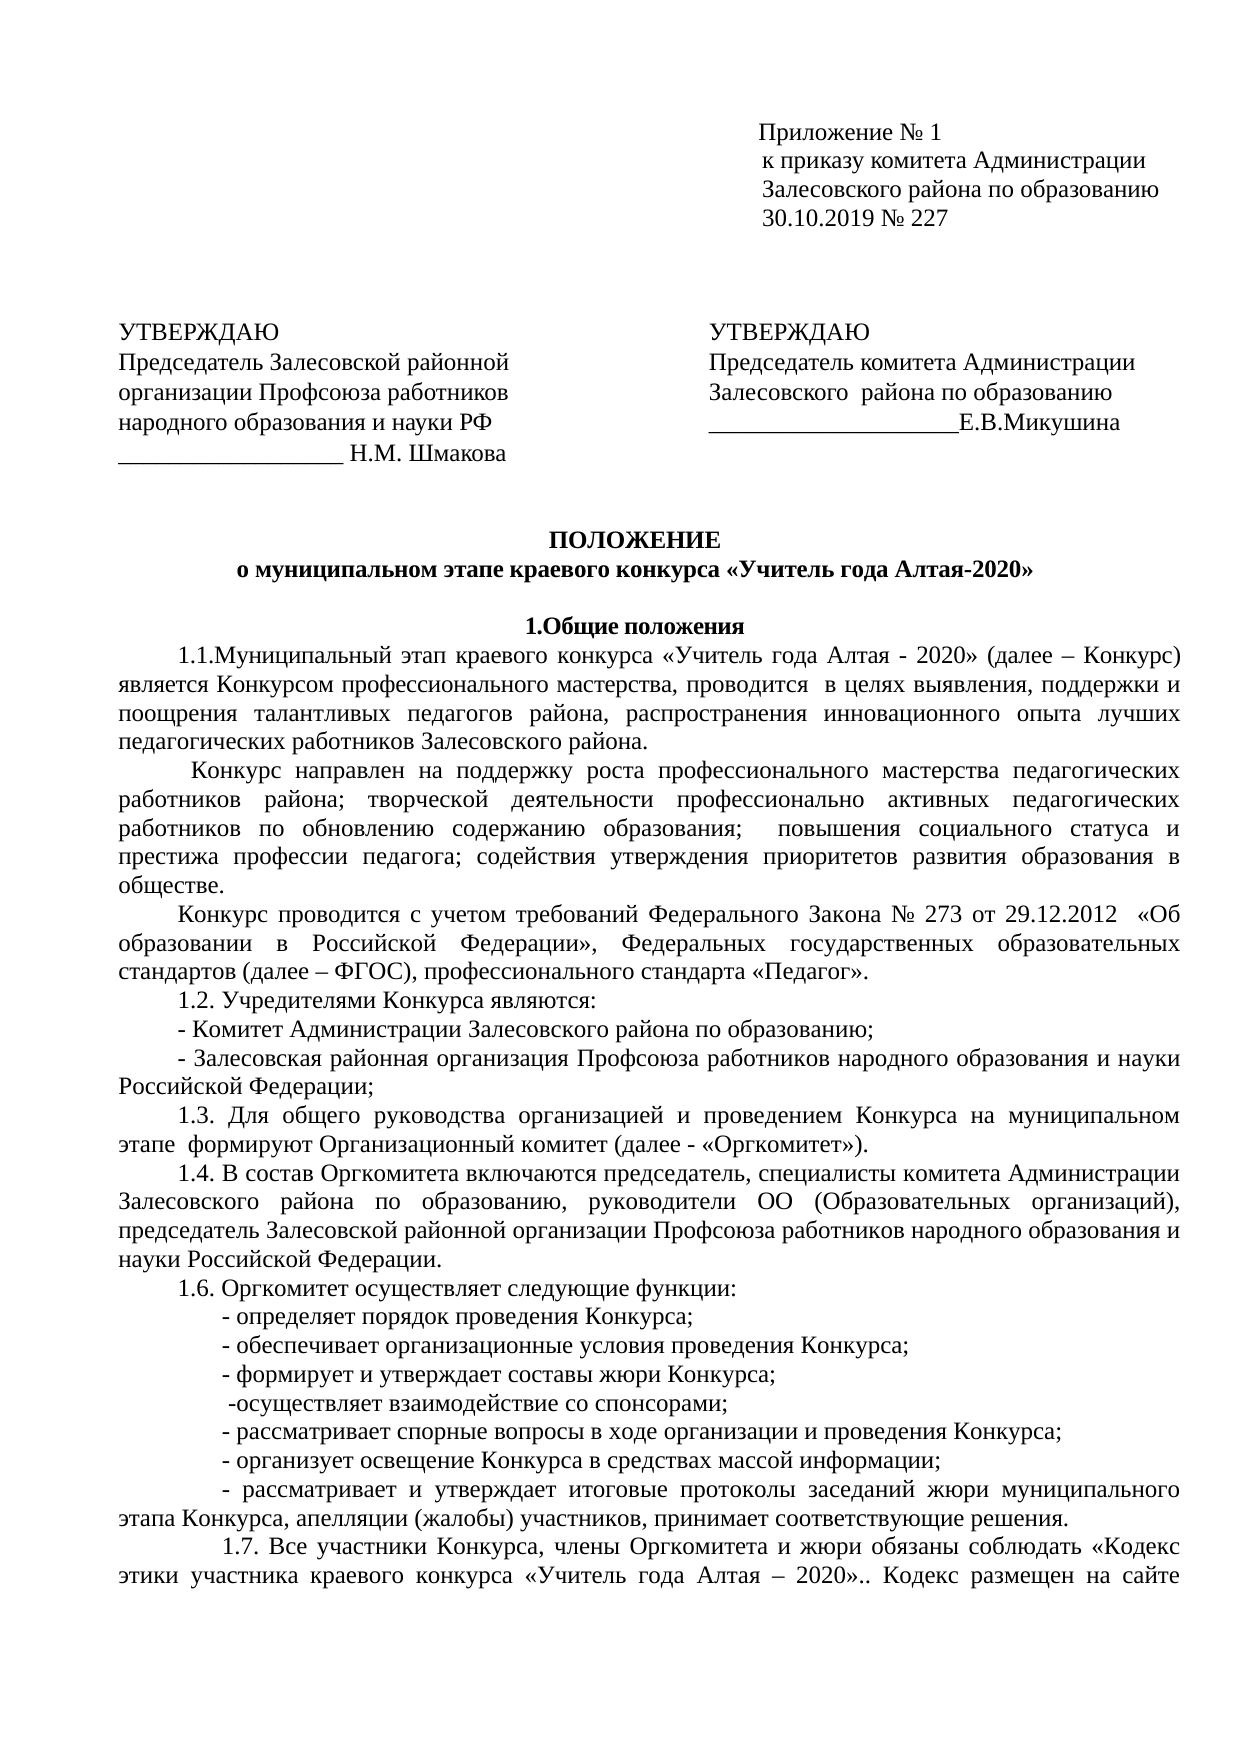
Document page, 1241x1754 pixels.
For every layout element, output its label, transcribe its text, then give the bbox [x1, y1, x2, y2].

text - формирует и утверждает составы жюри Конкурса; [118, 1359, 1181, 1388]
text Приложение № 1 [708, 117, 1181, 145]
text 1.3. Для общего руководства организацией и проведением Конкурса на муниципальном этапе формируют Организационный комитет (далее - «Оргкомитет»). [118, 1100, 1181, 1158]
text 30.10.2019 № 227 [762, 203, 1181, 232]
text -осуществляет взаимодействие со спонсорами; [118, 1388, 1181, 1416]
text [118, 1531, 1181, 1589]
text - рассматривает и утверждает итоговые протоколы заседаний жюри муниципального этапа Конкурса, апелляции (жалобы) участников, принимает соответствующие решения. [118, 1474, 1181, 1531]
text 1.6. Оргкомитет осуществляет следующие функции: [118, 1273, 1181, 1301]
table_header УТВЕРЖДАЮ Председатель Залесовской районной организации Профсоюза работников народного образования и науки РФ __________________ Н.М. Шмакова [107, 317, 649, 496]
text Конкурс направлен на поддержку роста профессионального мастерства педагогических работников района; творческой деятельности профессионально активных педагогических работников по обновлению содержанию образования; повышения социального статуса и престижа профессии педагога; содействия утверждения приоритетов развития образования в обществе. [118, 755, 1181, 899]
text к приказу комитета Администрации [118, 145, 1181, 174]
text - обеспечивает организационные условия проведения Конкурса; [118, 1330, 1181, 1359]
text - Залесовская районная организация Профсоюза работников народного образования и науки Российской Федерации; [118, 1043, 1181, 1100]
text 1.1.Муниципальный этап краевого конкурса «Учитель года Алтая - 2020» (далее – Конкурс) является Конкурсом профессионального мастерства, проводится в целях выявления, поддержки и поощрения талантливых педагогов района, распространения инновационного опыта лучших педагогических работников Залесовского района. [118, 640, 1181, 755]
text ПОЛОЖЕНИЕ [162, 525, 1107, 554]
text 1.4. В состав Оргкомитета включаются председатель, специалисты комитета Администрации Залесовского района по образованию, руководители ОО (Образовательных организаций), председатель Залесовской районной организации Профсоюза работников народного образования и науки Российской Федерации. [118, 1158, 1181, 1273]
table_header УТВЕРЖДАЮ Председатель комитета Администрации Залесовского района по образованию ____________________Е.В.Микушина [650, 317, 1192, 496]
text Конкурс проводится с учетом требований Федерального Закона № 273 от 29.12.2012 «Об образовании в Российской Федерации», Федеральных государственных образовательных стандартов (далее – ФГОС), профессионального стандарта «Педагог». [118, 899, 1181, 985]
text - Комитет Администрации Залесовского района по образованию; [118, 1014, 1181, 1043]
text - рассматривает спорные вопросы в ходе организации и проведения Конкурса; [118, 1416, 1181, 1445]
text Залесовского района по образованию [762, 174, 1181, 203]
text 1.Общие положения [162, 611, 1107, 640]
text 1.2. Учредителями Конкурса являются: [118, 985, 1181, 1014]
text - организует освещение Конкурса в средствах массой информации; [118, 1445, 1181, 1474]
text о муниципальном этапе краевого конкурса «Учитель года Алтая-2020» [162, 554, 1107, 583]
text - определяет порядок проведения Конкурса; [118, 1301, 1181, 1330]
